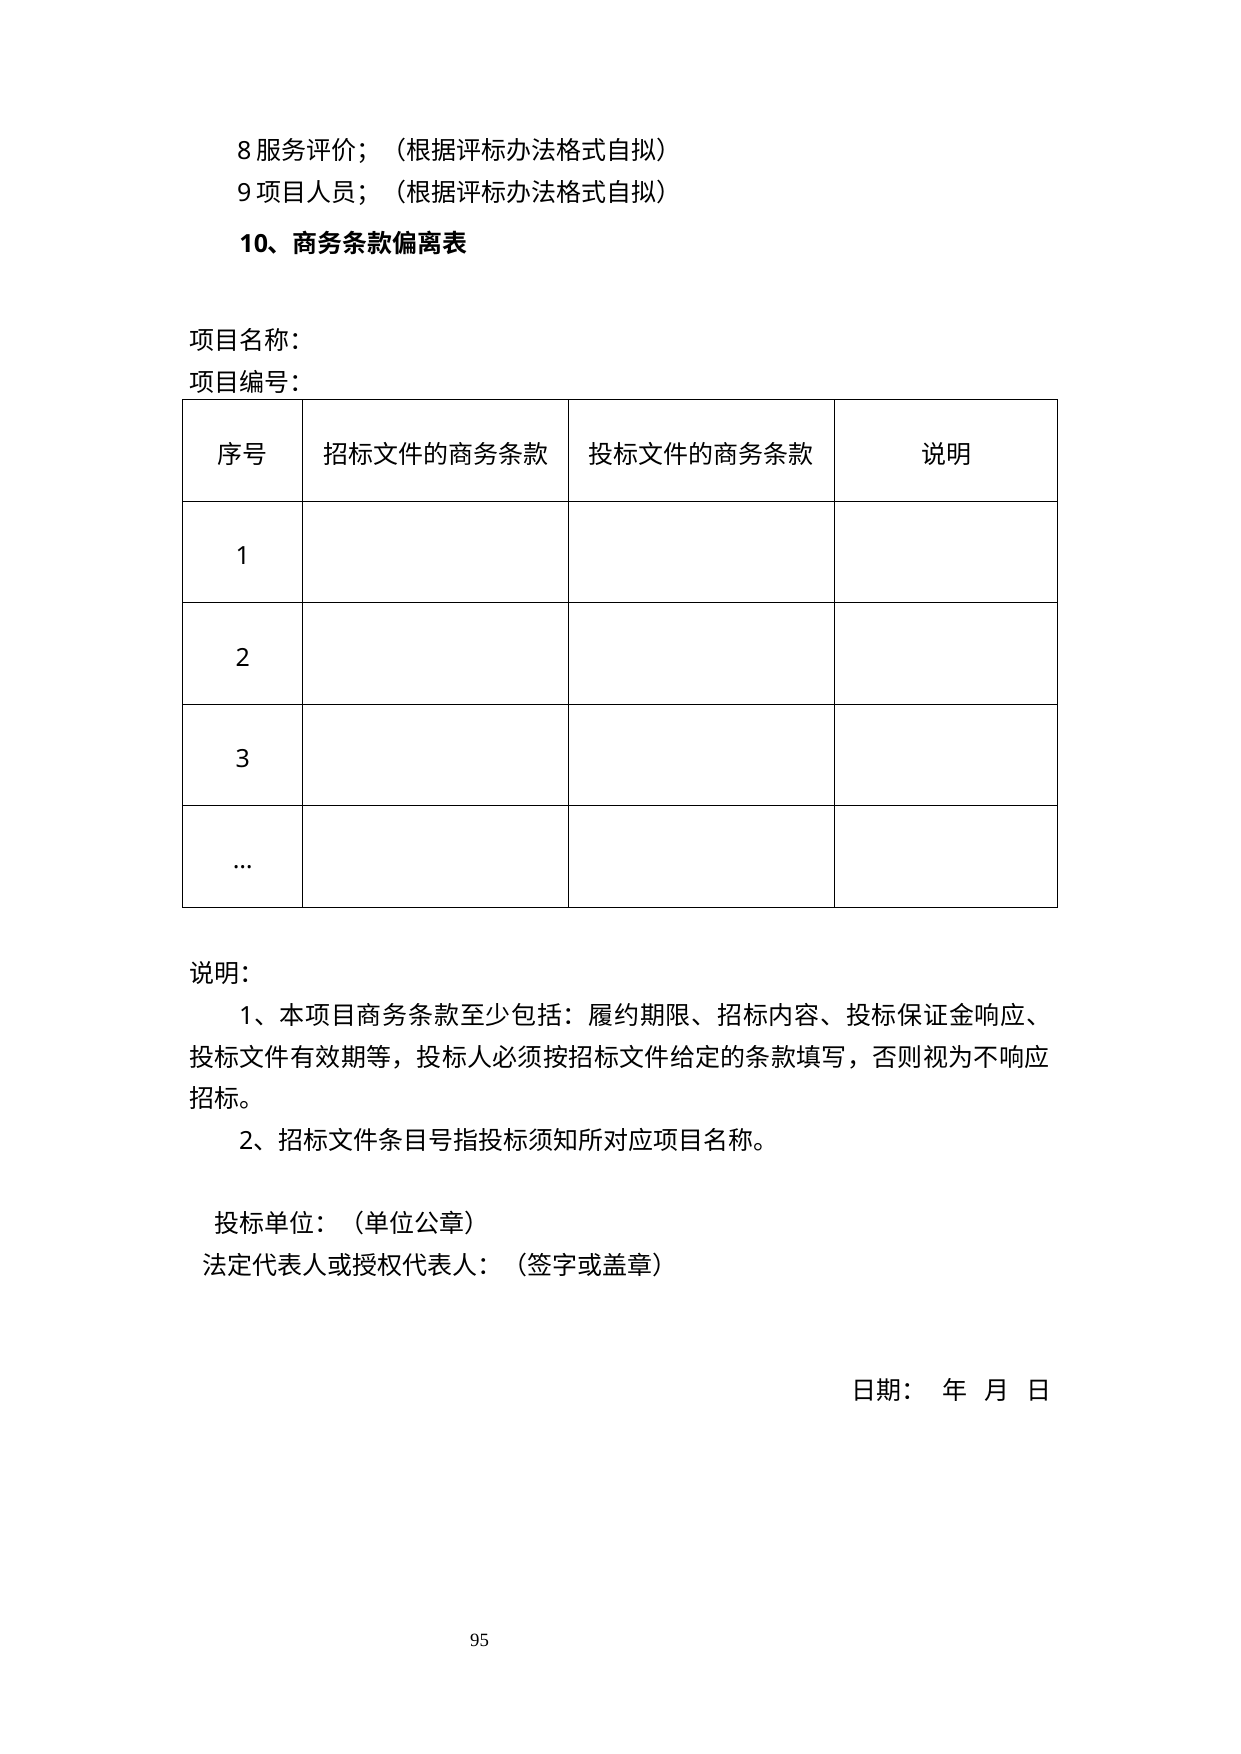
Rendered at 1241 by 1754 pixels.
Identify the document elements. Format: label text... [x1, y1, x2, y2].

table_cell 1 [183, 502, 302, 602]
table_cell [303, 603, 568, 704]
table_cell [835, 502, 1057, 602]
table_header 招标文件的商务条款 [303, 400, 568, 501]
table_header 序号 [183, 400, 302, 501]
text 项目名称： [189, 316, 1051, 358]
table_cell [303, 705, 568, 805]
text 10、商务条款偏离表 [189, 209, 1051, 274]
table_cell [835, 603, 1057, 704]
table_cell [569, 502, 834, 602]
text 2、招标文件条目号指投标须知所对应项目名称。 [189, 1116, 1051, 1158]
text 日期： 年 月 日 [189, 1366, 1051, 1408]
text 1、本项目商务条款至少包括：履约期限、招标内容、投标保证金响应、投标文件有效期等，投标人必须按招标文件给定的条款填写，否则视为不响应招标。 [189, 991, 1051, 1116]
table_cell 2 [183, 603, 302, 704]
table_cell … [183, 806, 302, 907]
table_cell [835, 705, 1057, 805]
table_cell [303, 502, 568, 602]
table_cell [569, 705, 834, 805]
text 法定代表人或授权代表人：（签字或盖章） [189, 1241, 1051, 1283]
text 说明： [189, 949, 1051, 991]
text 投标单位：（单位公章） [189, 1199, 1051, 1241]
table_cell [835, 806, 1057, 907]
table_cell [569, 806, 834, 907]
table_header 说明 [835, 400, 1057, 501]
table_cell [569, 603, 834, 704]
table_header 投标文件的商务条款 [569, 400, 834, 501]
text 项目编号： [189, 358, 1051, 399]
table_cell [303, 806, 568, 907]
text 8服务评价；（根据评标办法格式自拟） [189, 126, 1051, 168]
table_cell 3 [183, 705, 302, 805]
text 9项目人员；（根据评标办法格式自拟） [189, 168, 1051, 209]
